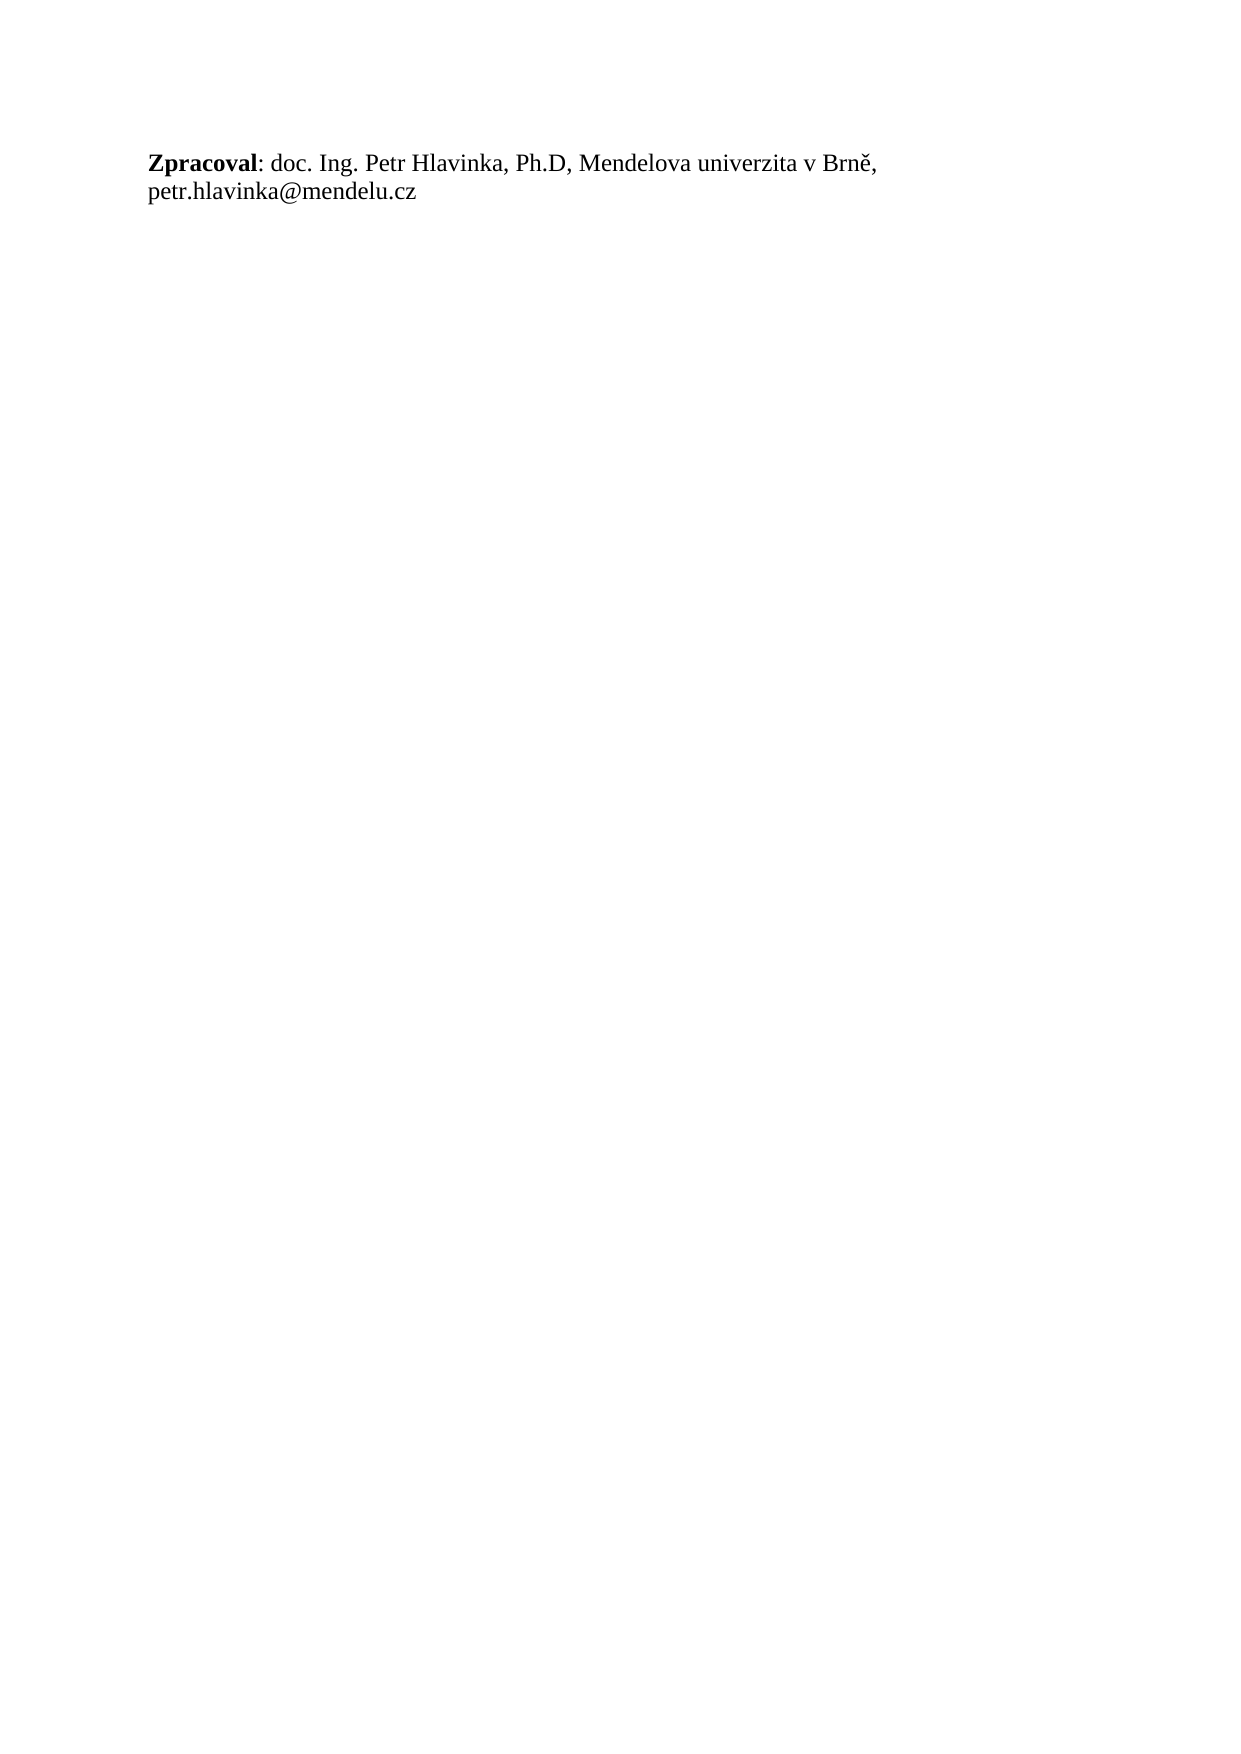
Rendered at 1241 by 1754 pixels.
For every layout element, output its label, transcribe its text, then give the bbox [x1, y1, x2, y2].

text Zpracoval: doc. Ing. Petr Hlavinka, Ph.D, Mendelova univerzita v Brně, petr.hlavinka@mendelu.cz [148, 148, 1093, 205]
